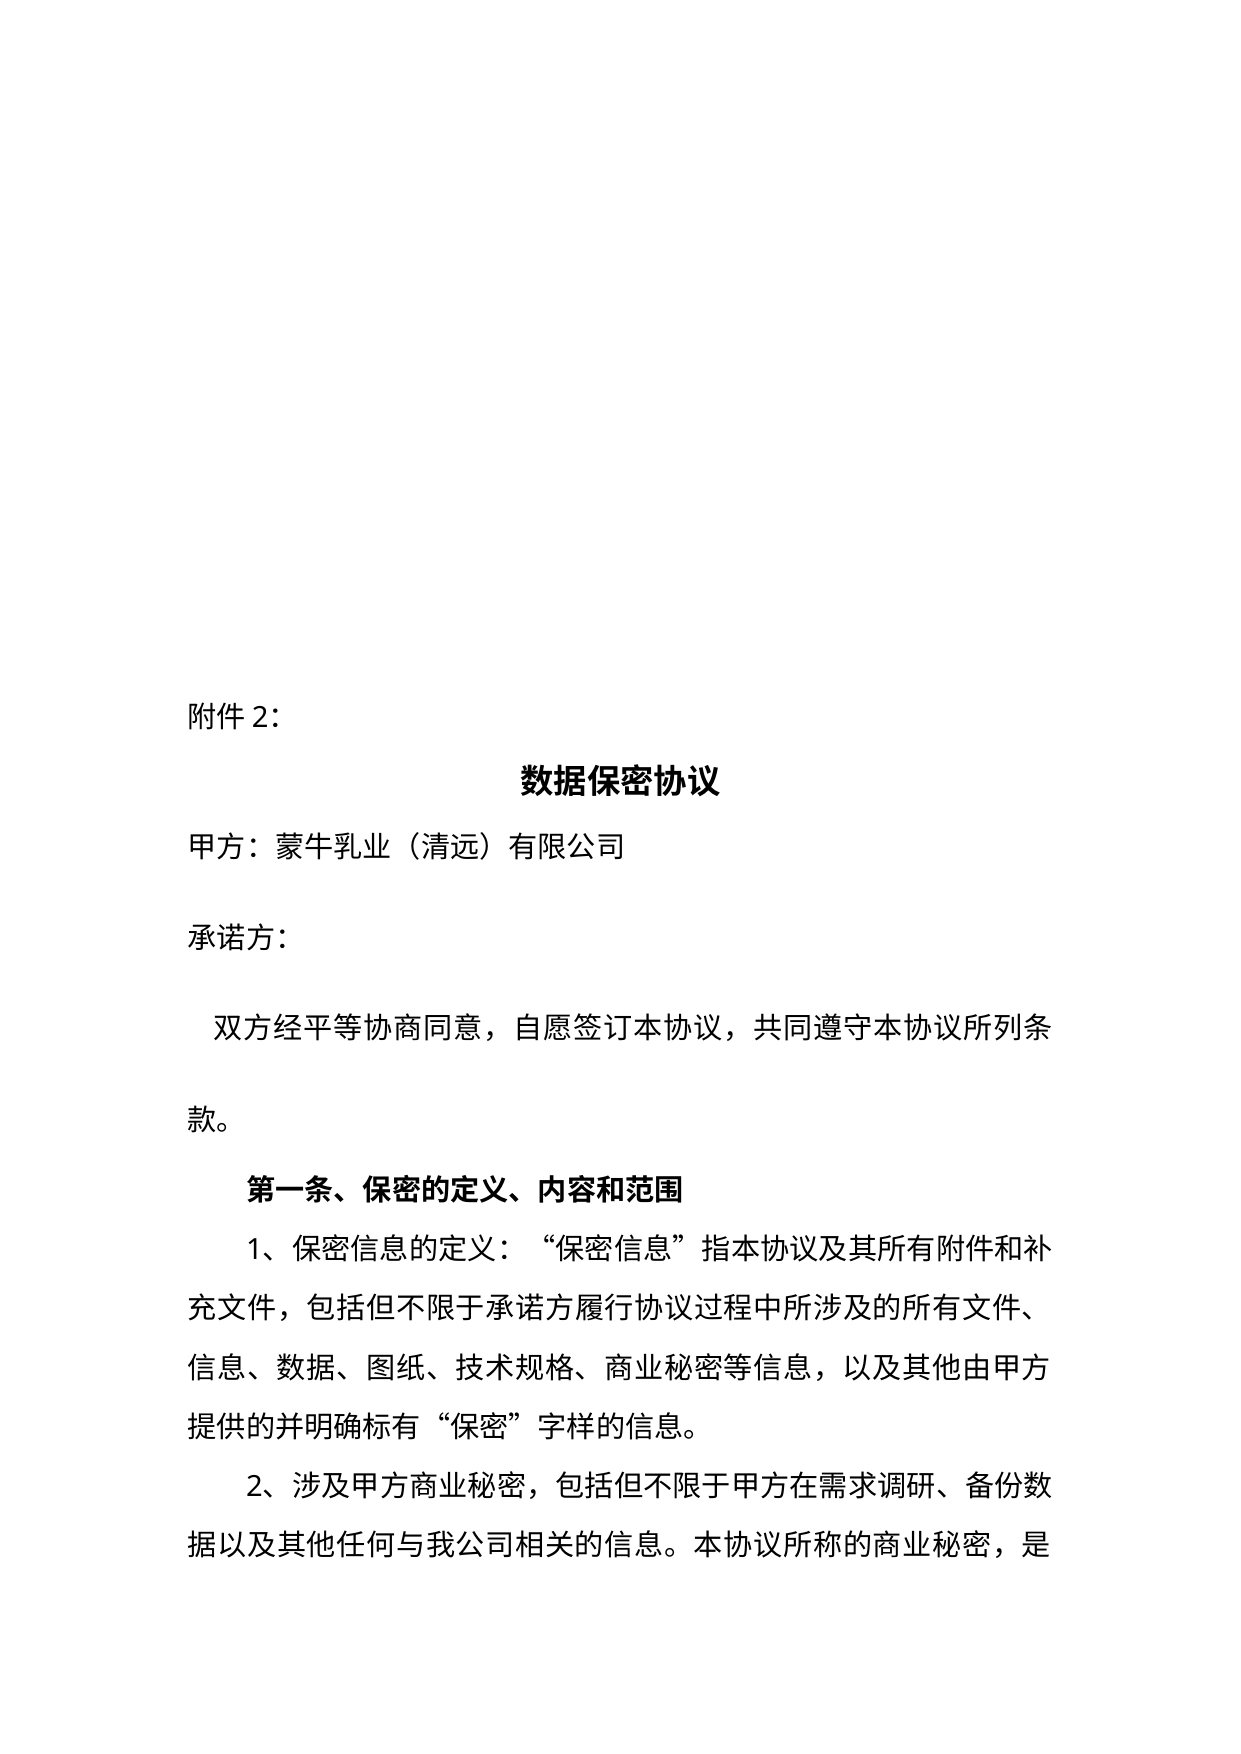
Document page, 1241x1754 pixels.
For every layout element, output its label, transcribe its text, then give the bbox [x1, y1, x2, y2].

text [187, 1463, 1053, 1564]
text 数据保密协议 [187, 747, 1053, 812]
text 附件2： [187, 682, 1053, 747]
text 第一条、保密的定义、内容和范围 [187, 1167, 1053, 1209]
text 1、保密信息的定义：“保密信息”指本协议及其所有附件和补充文件，包括但不限于承诺方履行协议过程中所涉及的所有文件、信息、数据、图纸、技术规格、商业秘密等信息，以及其他由甲方提供的并明确标有“保密”字样的信息。 [187, 1226, 1053, 1446]
text 甲方：蒙牛乳业（清远）有限公司 承诺方： 双方经平等协商同意，自愿签订本协议，共同遵守本协议所列条款。 [187, 812, 1053, 1150]
